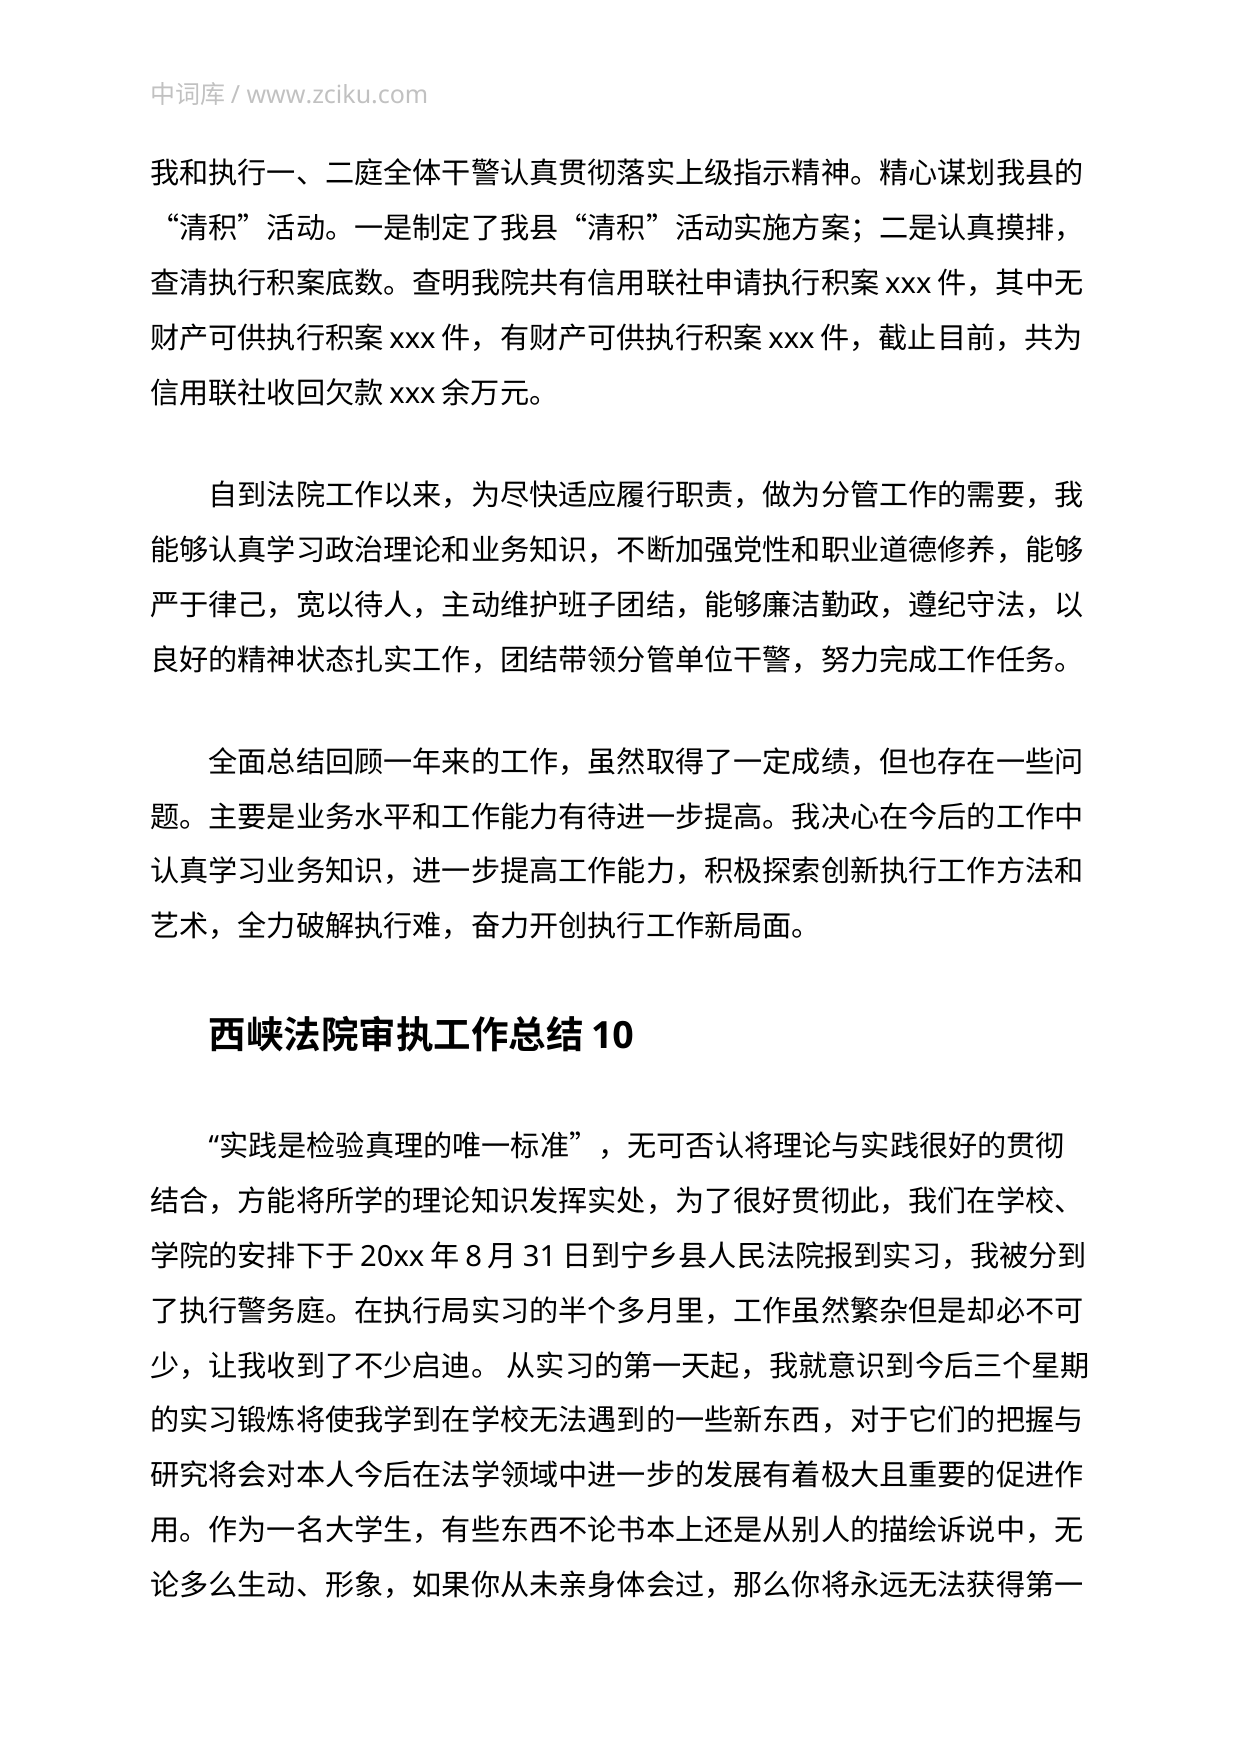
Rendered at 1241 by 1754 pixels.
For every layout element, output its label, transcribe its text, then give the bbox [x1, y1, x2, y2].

text 全面总结回顾一年来的工作，虽然取得了一定成绩，但也存在一些问题。主要是业务水平和工作能力有待进一步提高。我决心在今后的工作中认真学习业务知识，进一步提高工作能力，积极探索创新执行工作方法和艺术，全力破解执行难，奋力开创执行工作新局面。 [150, 738, 1090, 945]
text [150, 150, 1090, 412]
text 西峡法院审执工作总结10 [150, 1005, 1090, 1059]
text 自到法院工作以来，为尽快适应履行职责，做为分管工作的需要，我能够认真学习政治理论和业务知识，不断加强党性和职业道德修养，能够严于律己，宽以待人，主动维护班子团结，能够廉洁勤政，遵纪守法，以良好的精神状态扎实工作，团结带领分管单位干警，努力完成工作任务。 [150, 472, 1090, 679]
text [150, 1122, 1090, 1604]
